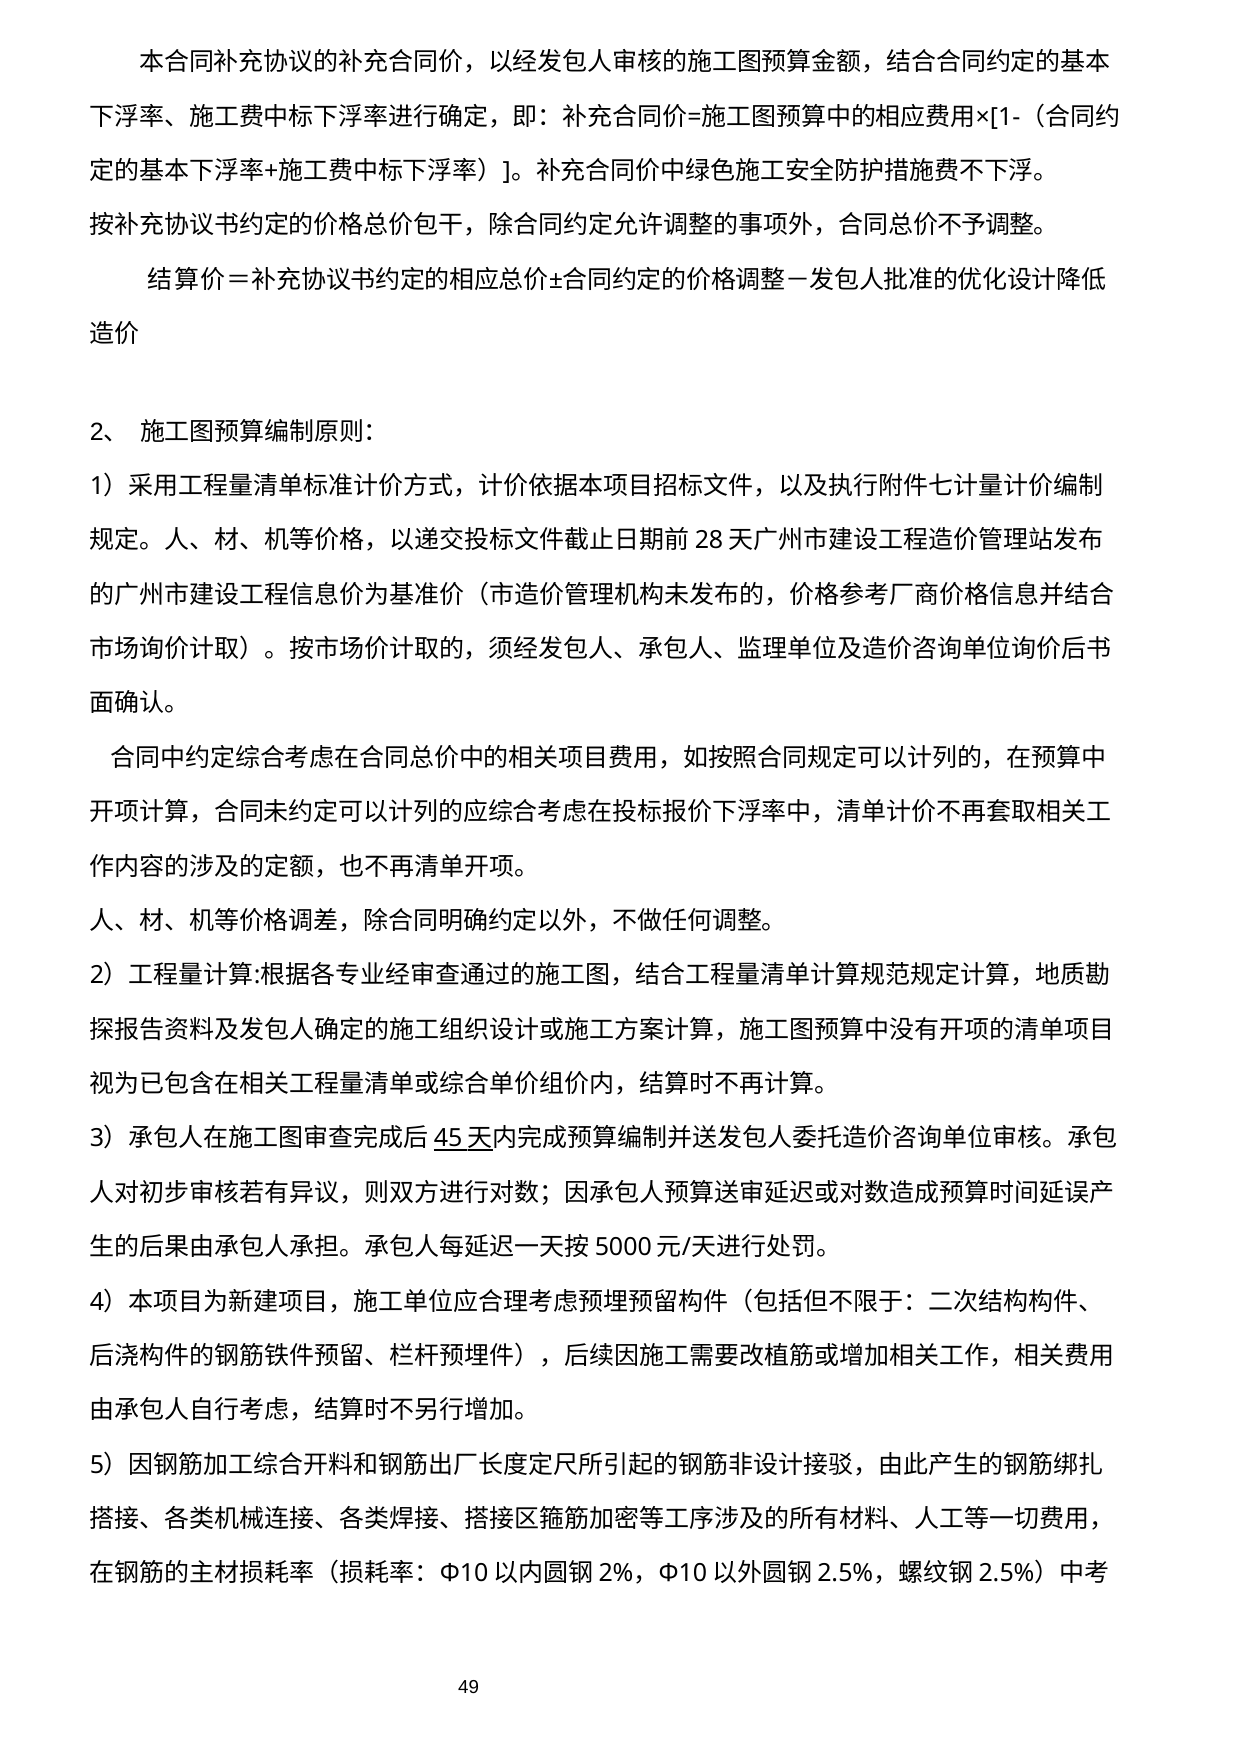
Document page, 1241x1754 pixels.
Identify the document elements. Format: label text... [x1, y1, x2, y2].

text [89, 1444, 1126, 1589]
text 合同中约定综合考虑在合同总价中的相关项目费用，如按照合同规定可以计列的，在预算中开项计算，合同未约定可以计列的应综合考虑在投标报价下浮率中，清单计价不再套取相关工作内容的涉及的定额，也不再清单开项。 [89, 737, 1126, 882]
text 本合同补充协议的补充合同价，以经发包人审核的施工图预算金额，结合合同约定的基本下浮率、施工费中标下浮率进行确定，即：补充合同价=施工图预算中的相应费用×[1-（合同约定的基本下浮率+施工费中标下浮率）]。补充合同价中绿色施工安全防护措施费不下浮。 [89, 42, 1126, 187]
text 2）工程量计算:根据各专业经审查通过的施工图，结合工程量清单计算规范规定计算，地质勘探报告资料及发包人确定的施工组织设计或施工方案计算，施工图预算中没有开项的清单项目视为已包含在相关工程量清单或综合单价组价内，结算时不再计算。 [89, 955, 1126, 1100]
text 1）采用工程量清单标准计价方式，计价依据本项目招标文件，以及执行附件七计量计价编制规定。人、材、机等价格，以递交投标文件截止日期前28天广州市建设工程造价管理站发布的广州市建设工程信息价为基准价（市造价管理机构未发布的，价格参考厂商价格信息并结合市场询价计取）。按市场价计取的，须经发包人、承包人、监理单位及造价咨询单位询价后书面确认。 [89, 465, 1126, 719]
text 3）承包人在施工图审查完成后45天内完成预算编制并送发包人委托造价咨询单位审核。承包人对初步审核若有异议，则双方进行对数；因承包人预算送审延迟或对数造成预算时间延误产生的后果由承包人承担。承包人每延迟一天按5000元/天进行处罚。 [89, 1118, 1126, 1263]
text 人、材、机等价格调差，除合同明确约定以外，不做任何调整。 [89, 900, 1126, 937]
text 结算价＝补充协议书约定的相应总价±合同约定的价格调整－发包人批准的优化设计降低造价 [89, 259, 1126, 350]
text 按补充协议书约定的价格总价包干，除合同约定允许调整的事项外，合同总价不予调整。 [89, 205, 1126, 241]
text 2、 施工图预算编制原则： [89, 411, 1126, 447]
text 4）本项目为新建项目，施工单位应合理考虑预埋预留构件（包括但不限于：二次结构构件、后浇构件的钢筋铁件预留、栏杆预埋件），后续因施工需要改植筋或增加相关工作，相关费用由承包人自行考虑，结算时不另行增加。 [89, 1281, 1126, 1426]
